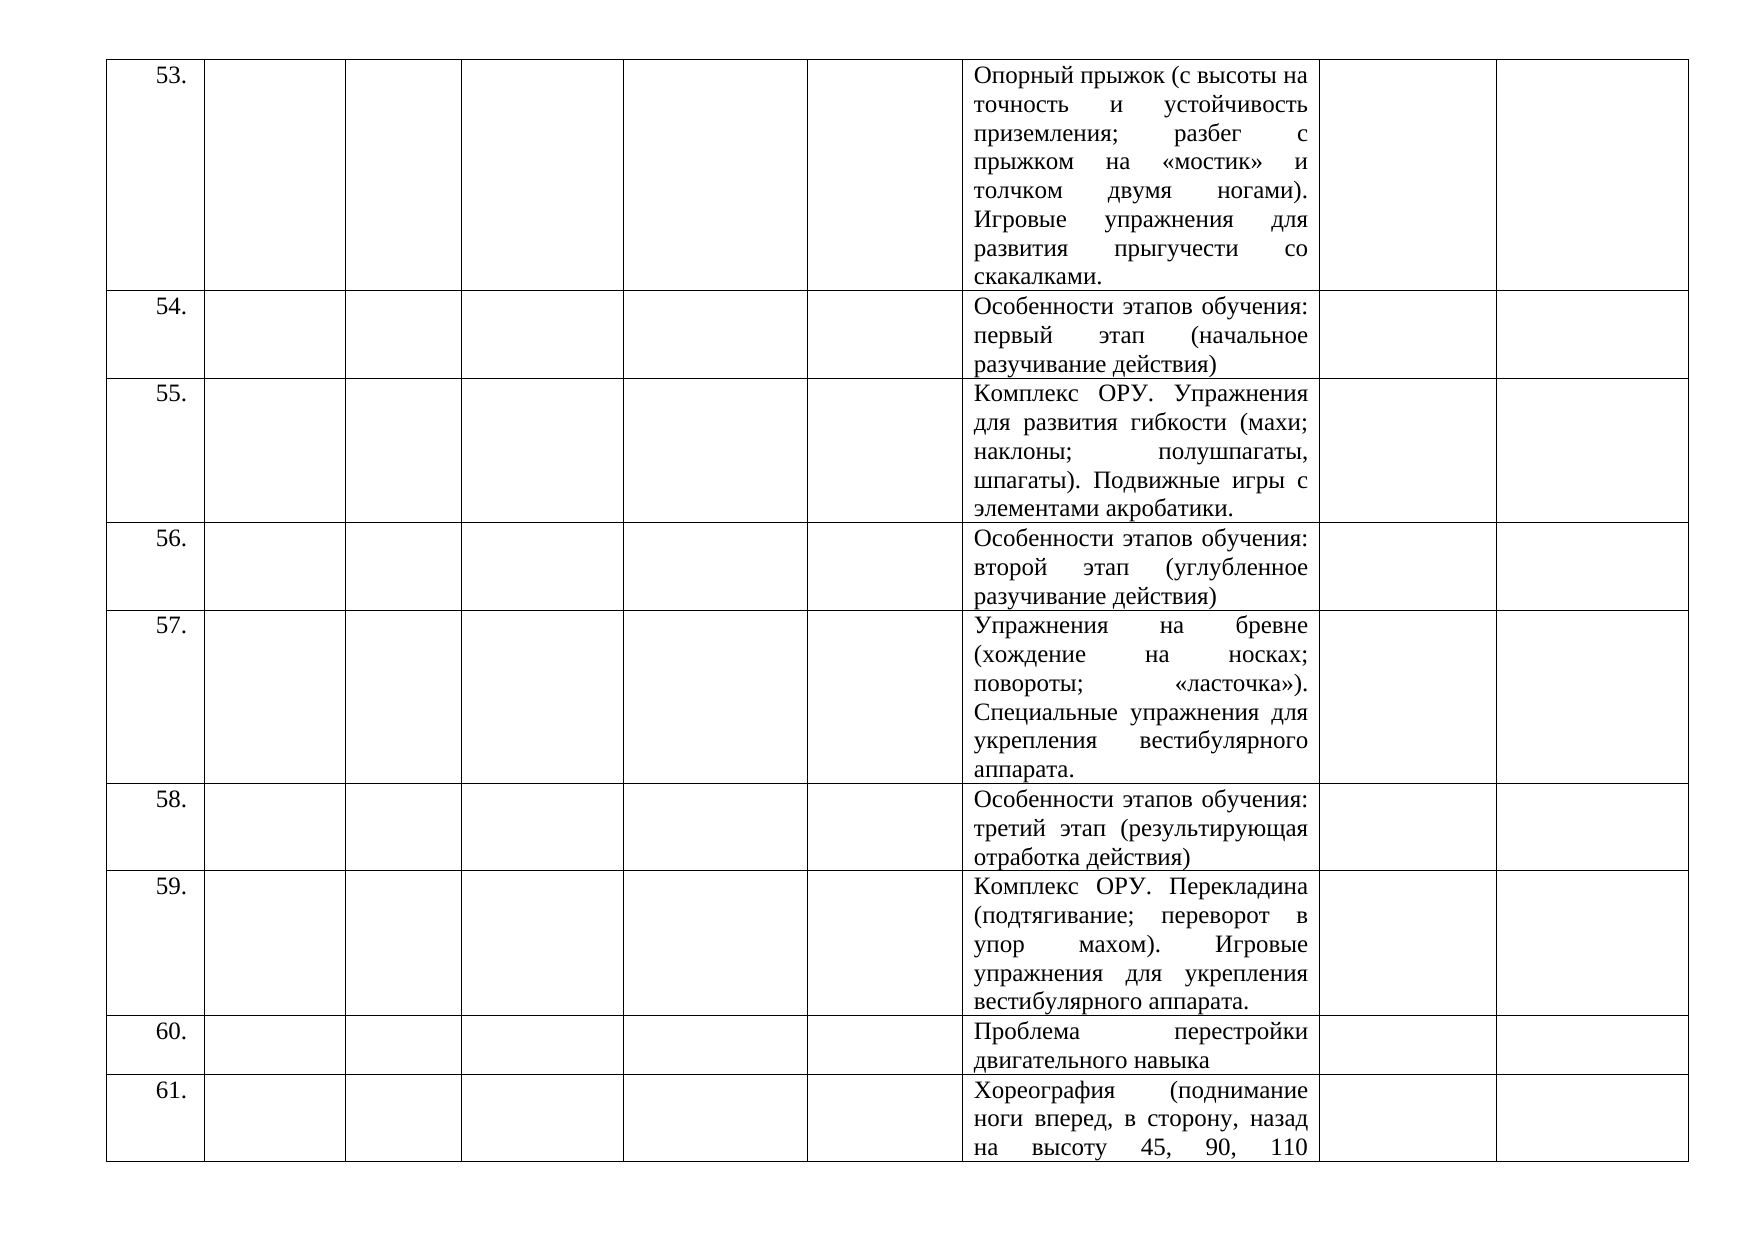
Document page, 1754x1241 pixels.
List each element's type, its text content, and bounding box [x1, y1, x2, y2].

table_cell [808, 871, 962, 1015]
table_cell [346, 611, 461, 783]
table_cell [1320, 1075, 1496, 1161]
table_cell [624, 291, 807, 377]
table_cell Комплекс ОРУ. Перекладина (подтягивание; переворот в упор махом). Игровые упражнения для укрепления вестибулярного аппарата. [963, 871, 1319, 1015]
table_cell [346, 1075, 461, 1161]
table_cell Опорный прыжок (с высоты на точность и устойчивость приземления; разбег с прыжком на «мостик» и толчком двумя ногами). Игровые упражнения для развития прыгучести со скакалками. [963, 60, 1319, 290]
table_cell [462, 291, 623, 377]
table_cell [808, 611, 962, 783]
table_cell [624, 379, 807, 522]
table_cell [462, 611, 623, 783]
table_cell [808, 1075, 962, 1161]
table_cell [963, 1075, 1319, 1161]
table_cell [205, 784, 345, 870]
table_cell Особенности этапов обучения: третий этап (результирующая отработка действия) [963, 784, 1319, 870]
table_cell Особенности этапов обучения: второй этап (углубленное разучивание действия) [963, 523, 1319, 609]
table_cell [624, 523, 807, 609]
table_cell [107, 1016, 204, 1074]
table_cell [107, 611, 204, 783]
table_cell [462, 379, 623, 522]
table_cell [107, 1075, 204, 1161]
table_cell [205, 291, 345, 377]
table_cell [808, 60, 962, 290]
table_cell [107, 784, 204, 870]
table_cell [1497, 1016, 1688, 1074]
table_cell [462, 60, 623, 290]
table_cell [205, 60, 345, 290]
table_cell [1320, 871, 1496, 1015]
table_cell [1497, 611, 1688, 783]
table_cell [346, 291, 461, 377]
table_cell [808, 379, 962, 522]
table_cell [1497, 871, 1688, 1015]
table_cell [808, 784, 962, 870]
table_cell [1497, 1075, 1688, 1161]
table_cell [624, 871, 807, 1015]
table_cell [107, 60, 204, 290]
table_cell [808, 1016, 962, 1074]
table_cell [624, 611, 807, 783]
table_cell [462, 1016, 623, 1074]
table_cell [1497, 60, 1688, 290]
table_cell [346, 523, 461, 609]
table_cell [1497, 379, 1688, 522]
table_cell [205, 871, 345, 1015]
table_cell [1320, 784, 1496, 870]
table_cell [205, 523, 345, 609]
table_cell [624, 60, 807, 290]
table_cell [808, 291, 962, 377]
table_cell [1320, 379, 1496, 522]
table_cell [205, 1075, 345, 1161]
table_cell [205, 379, 345, 522]
table_cell Комплекс ОРУ. Упражнения для развития гибкости (махи; наклоны; полушпагаты, шпагаты). Подвижные игры с элементами акробатики. [963, 379, 1319, 522]
table_cell [346, 379, 461, 522]
table_cell [107, 291, 204, 377]
table_cell [205, 1016, 345, 1074]
table_cell Упражнения на бревне (хождение на носках; повороты; «ласточка»). Специальные упражнения для укрепления вестибулярного аппарата. [963, 611, 1319, 783]
table_cell [1320, 611, 1496, 783]
table_cell [462, 784, 623, 870]
table_cell [1320, 523, 1496, 609]
table_cell [624, 784, 807, 870]
table_cell [346, 60, 461, 290]
table_cell [624, 1075, 807, 1161]
table_cell [808, 523, 962, 609]
table_cell [346, 1016, 461, 1074]
table_cell [1497, 784, 1688, 870]
table_cell Особенности этапов обучения: первый этап (начальное разучивание действия) [963, 291, 1319, 377]
table_cell [462, 1075, 623, 1161]
table_cell [107, 871, 204, 1015]
table_cell [1320, 291, 1496, 377]
table_cell Проблема перестройки двигательного навыка [963, 1016, 1319, 1074]
table_cell [1320, 60, 1496, 290]
table_cell [462, 523, 623, 609]
table_cell [462, 871, 623, 1015]
table_cell [624, 1016, 807, 1074]
table_cell [107, 523, 204, 609]
table_cell [346, 871, 461, 1015]
table_cell [1497, 291, 1688, 377]
table_cell [346, 784, 461, 870]
table_cell [205, 611, 345, 783]
table_cell [1497, 523, 1688, 609]
table_cell [107, 379, 204, 522]
table_cell [1320, 1016, 1496, 1074]
